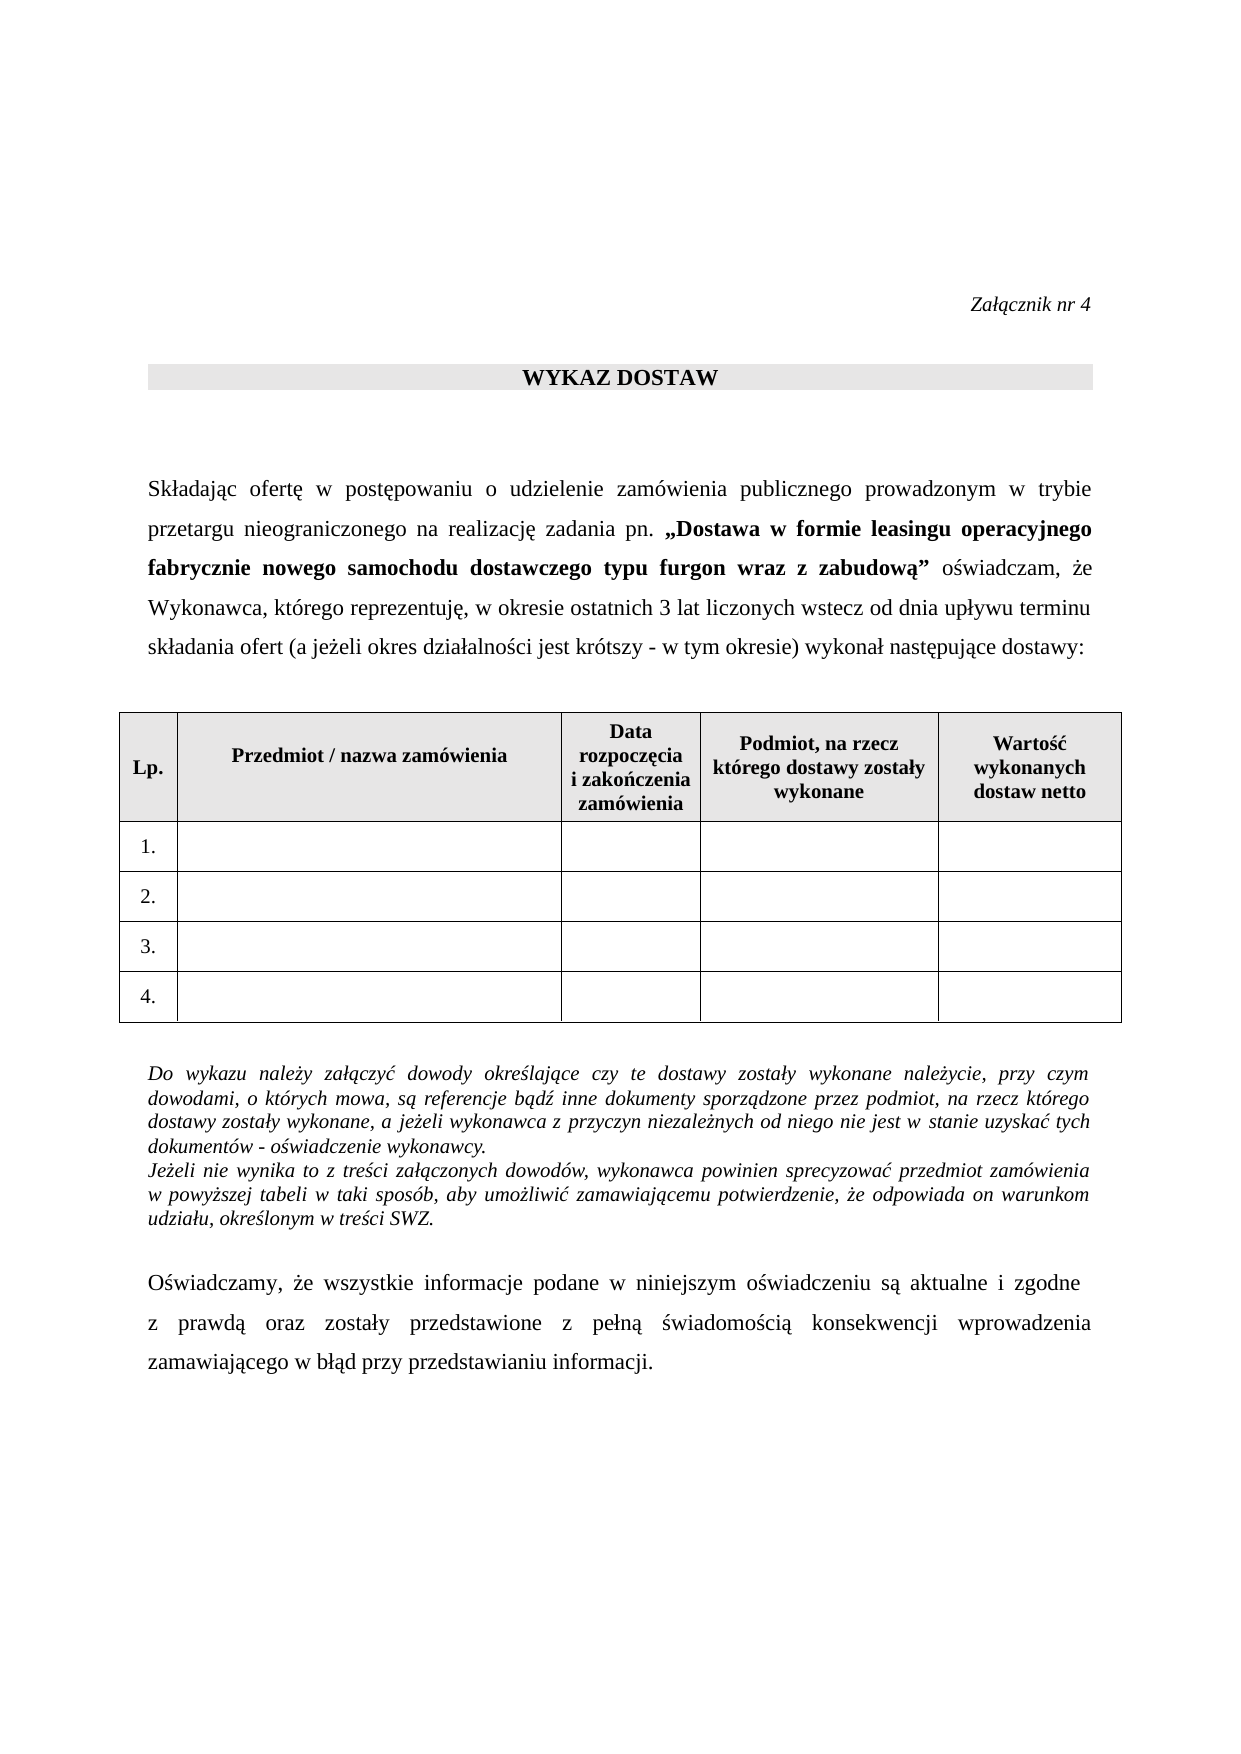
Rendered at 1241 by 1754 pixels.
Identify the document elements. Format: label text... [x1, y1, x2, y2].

text Oświadczamy, że wszystkie informacje podane w niniejszym oświadczeniu są aktualne i zgodne z prawdą oraz zostały przedstawione z pełną świadomością konsekwencji wprowadzenia zamawiającego w błąd przy przedstawianiu informacji. [148, 1269, 1093, 1374]
table_cell [701, 922, 938, 971]
table_cell [178, 922, 561, 971]
table_cell [701, 972, 938, 1021]
table_cell 4. [120, 972, 177, 1021]
table_cell 2. [120, 872, 177, 921]
table_cell 3. [120, 922, 177, 971]
table_cell [178, 972, 561, 1021]
table_cell [939, 872, 1121, 921]
text WYKAZ DOSTAW [148, 364, 1093, 390]
table_header Lp. [120, 713, 177, 821]
table_cell 1. [120, 822, 177, 871]
table_header Wartość wykonanych dostaw netto [939, 713, 1121, 821]
table_cell [939, 922, 1121, 971]
table_cell [178, 872, 561, 921]
text Jeżeli nie wynika to z treści załączonych dowodów, wykonawca powinien sprecyzować przedmiot zamówienia w powyższej tabeli w taki sposób, aby umożliwić zamawiającemu potwierdzenie, że odpowiada on warunkom udziału, określonym w treści SWZ. [148, 1158, 1093, 1230]
table_header Podmiot, na rzecz którego dostawy zostały wykonane [701, 713, 938, 821]
table_cell [562, 922, 700, 971]
table_cell [939, 972, 1121, 1021]
table_header Data rozpoczęcia i zakończenia zamówienia [562, 713, 700, 821]
text Załącznik nr 4 [148, 292, 1093, 316]
table_cell [562, 822, 700, 871]
table_cell [562, 872, 700, 921]
table_cell [701, 872, 938, 921]
table_cell [562, 972, 700, 1021]
table_cell [701, 822, 938, 871]
text Do wykazu należy załączyć dowody określające czy te dostawy zostały wykonane należycie, przy czym dowodami, o których mowa, są referencje bądź inne dokumenty sporządzone przez podmiot, na rzecz którego dostawy zostały wykonane, a jeżeli wykonawca z przyczyn niezależnych od niego nie jest w stanie uzyskać tych dokumentów - oświadczenie wykonawcy. [148, 1061, 1093, 1158]
table_cell [939, 822, 1121, 871]
table_header Przedmiot / nazwa zamówienia [178, 713, 561, 821]
text Składając ofertę w postępowaniu o udzielenie zamówienia publicznego prowadzonym w trybie przetargu nieograniczonego na realizację zadania pn. „Dostawa w formie leasingu operacyjnego fabrycznie nowego samochodu dostawczego typu furgon wraz z zabudową” oświadczam, że Wykonawca, którego reprezentuję, w okresie ostatnich 3 lat liczonych wstecz od dnia upływu terminu składania ofert (a jeżeli okres działalności jest krótszy - w tym okresie) wykonał następujące dostawy: [148, 475, 1093, 660]
table_cell [178, 822, 561, 871]
